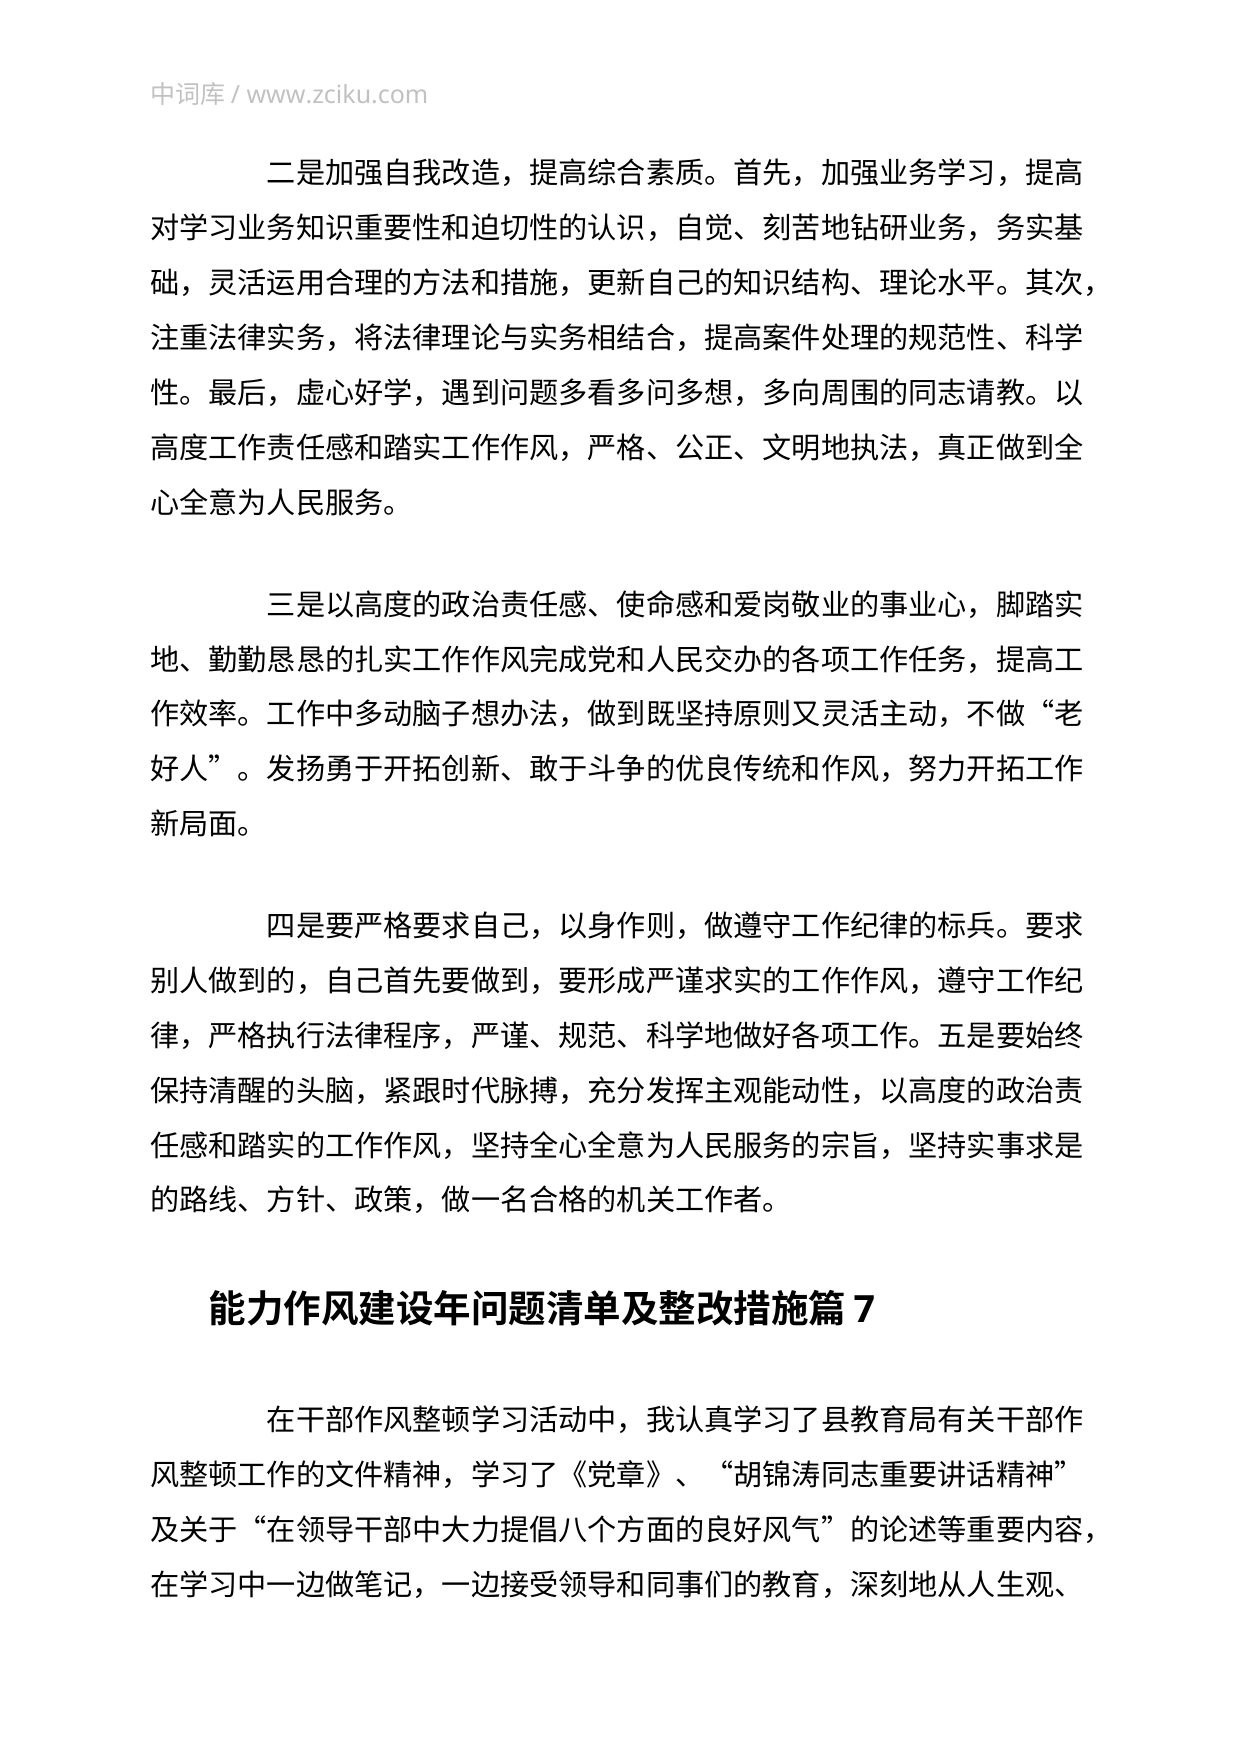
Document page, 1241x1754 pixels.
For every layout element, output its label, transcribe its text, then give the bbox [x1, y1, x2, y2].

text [150, 1396, 1090, 1603]
text 四是要严格要求自己，以身作则，做遵守工作纪律的标兵。要求别人做到的，自己首先要做到，要形成严谨求实的工作作风，遵守工作纪律，严格执行法律程序，严谨、规范、科学地做好各项工作。五是要始终保持清醒的头脑，紧跟时代脉搏，充分发挥主观能动性，以高度的政治责任感和踏实的工作作风，坚持全心全意为人民服务的宗旨，坚持实事求是的路线、方针、政策，做一名合格的机关工作者。 [150, 902, 1090, 1219]
text 能力作风建设年问题清单及整改措施篇7 [150, 1279, 1090, 1333]
text 二是加强自我改造，提高综合素质。首先，加强业务学习，提高对学习业务知识重要性和迫切性的认识，自觉、刻苦地钻研业务，务实基础，灵活运用合理的方法和措施，更新自己的知识结构、理论水平。其次，注重法律实务，将法律理论与实务相结合，提高案件处理的规范性、科学性。最后，虚心好学，遇到问题多看多问多想，多向周围的同志请教。以高度工作责任感和踏实工作作风，严格、公正、文明地执法，真正做到全心全意为人民服务。 [150, 150, 1090, 522]
text 三是以高度的政治责任感、使命感和爱岗敬业的事业心，脚踏实地、勤勤恳恳的扎实工作作风完成党和人民交办的各项工作任务，提高工作效率。工作中多动脑子想办法，做到既坚持原则又灵活主动，不做“老好人”。发扬勇于开拓创新、敢于斗争的优良传统和作风，努力开拓工作新局面。 [150, 581, 1090, 843]
